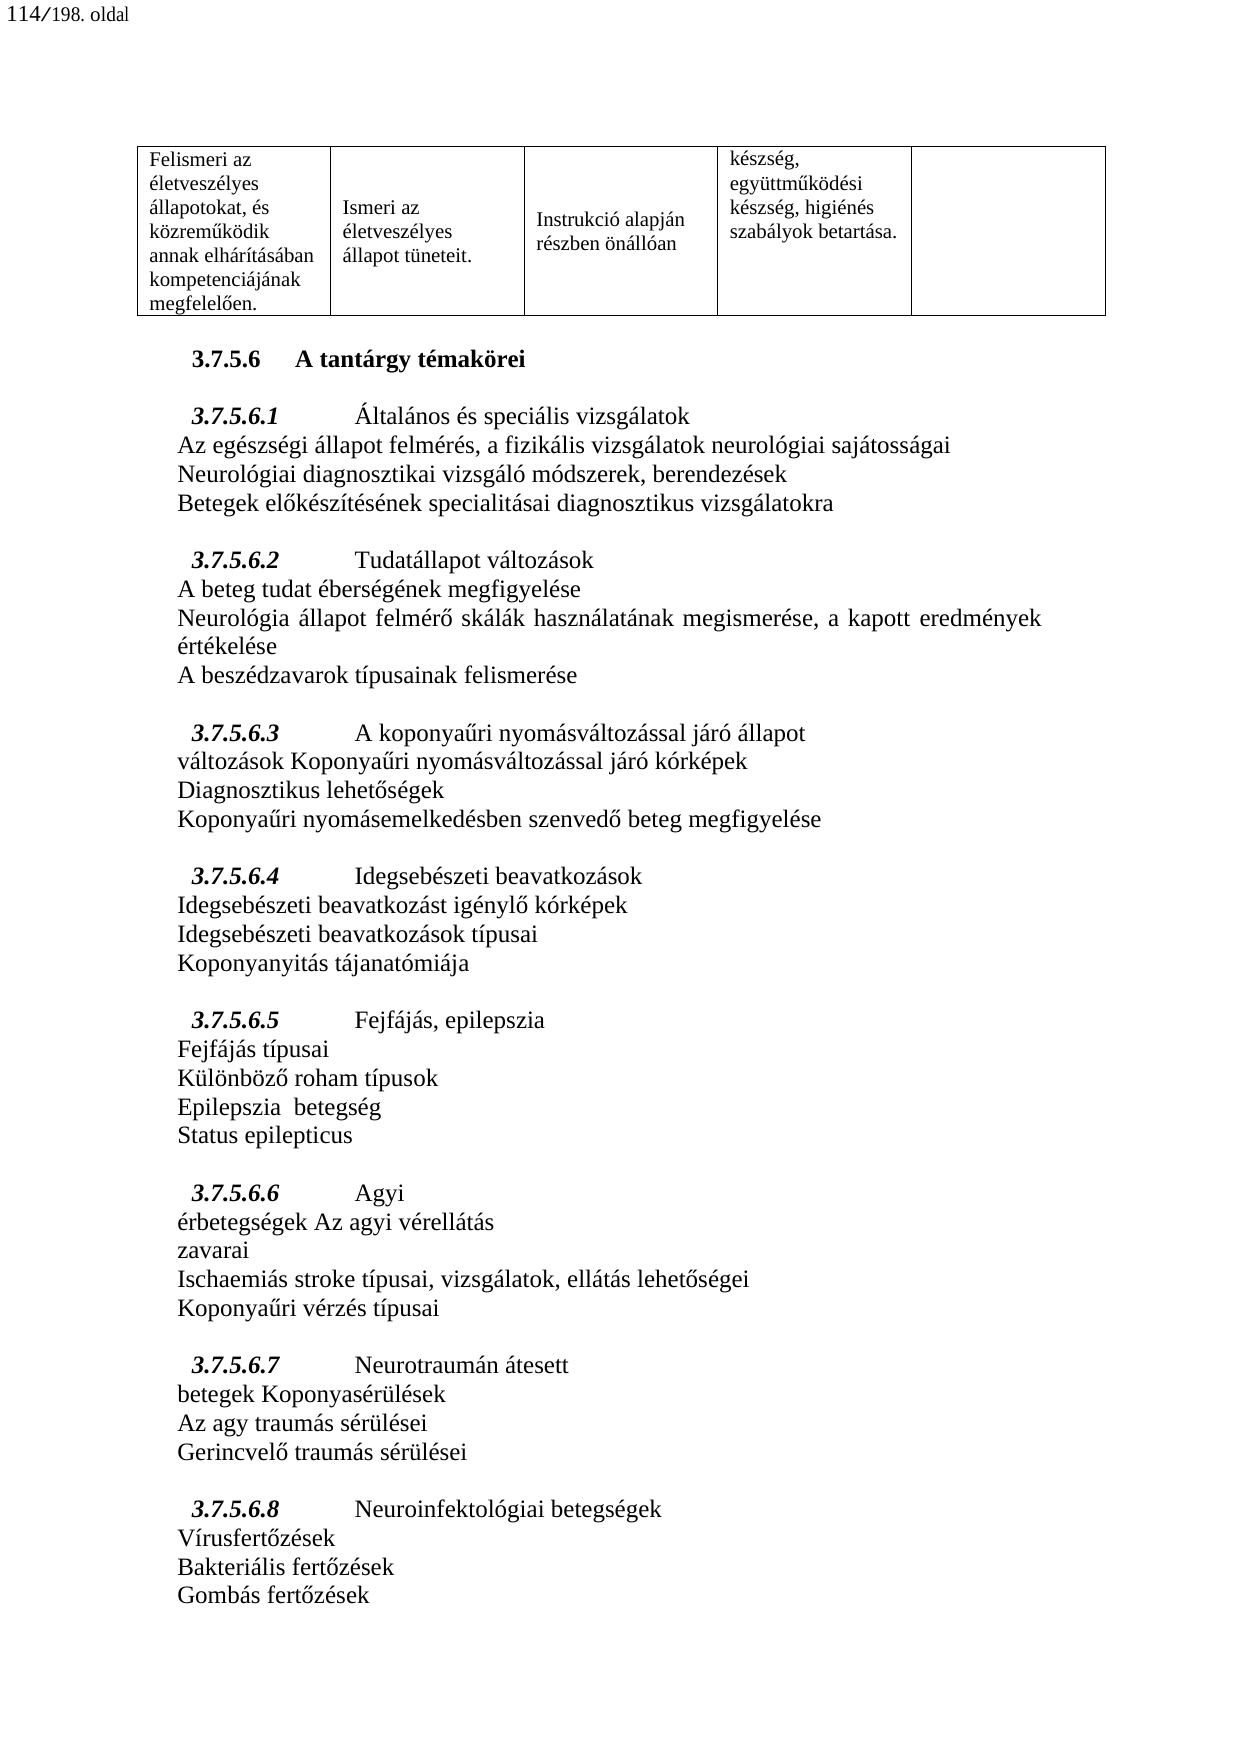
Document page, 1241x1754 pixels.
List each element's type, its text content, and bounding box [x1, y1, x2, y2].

list Neurotraumán átesett betegek Koponyasérülések [177, 1350, 653, 1408]
list Általános és speciális vizsgálatok [192, 401, 1134, 430]
text Koponyaűri nyomásemelkedésben szenvedő beteg megfigyelése [177, 804, 1134, 833]
text Ischaemiás stroke típusai, vizsgálatok, ellátás lehetőségei Koponyaűri vérzés típusai [177, 1264, 751, 1322]
list Agyi érbetegségek Az agyi vérellátás zavarai [177, 1178, 541, 1264]
list Fejfájás, epilepszia Fejfájás típusai [177, 1005, 546, 1063]
text Bakteriális fertőzések Gombás fertőzések [177, 1552, 396, 1609]
text Betegek előkészítésének specialitásai diagnosztikus vizsgálatokra [177, 488, 1134, 516]
list A koponyaűri nyomásváltozással járó állapot változások Koponyaűri nyomásváltozással járó kórképek [177, 718, 918, 775]
list Tudatállapot változások A beteg tudat éberségének megfigyelése [177, 545, 594, 603]
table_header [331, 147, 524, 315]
text Az agy traumás sérülései Gerincvelő traumás sérülései [177, 1408, 530, 1465]
text Diagnosztikus lehetőségek [177, 775, 1134, 804]
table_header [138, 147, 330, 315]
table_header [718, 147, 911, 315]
text Neurológia állapot felmérő skálák használatának megismerése, a kapott eredmények értékelése [177, 603, 1134, 660]
list Neuroinfektológiai betegségek Vírusfertőzések [177, 1494, 662, 1552]
list Idegsebészeti beavatkozások Idegsebészeti beavatkozást igénylő kórképek Idegsebészeti beavatkozások típusai Koponyanyitás tájanatómiája [177, 861, 642, 976]
text Különböző roham típusok Epilepszia betegség Status epilepticus [177, 1063, 440, 1149]
text A beszédzavarok típusainak felismerése [177, 660, 1134, 689]
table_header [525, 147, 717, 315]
list A tantárgy témakörei [192, 344, 1134, 373]
text Az egészségi állapot felmérés, a fizikális vizsgálatok neurológiai sajátosságai Neurológiai diagnosztikai vizsgáló módszerek, berendezések [177, 430, 953, 488]
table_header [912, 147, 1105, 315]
